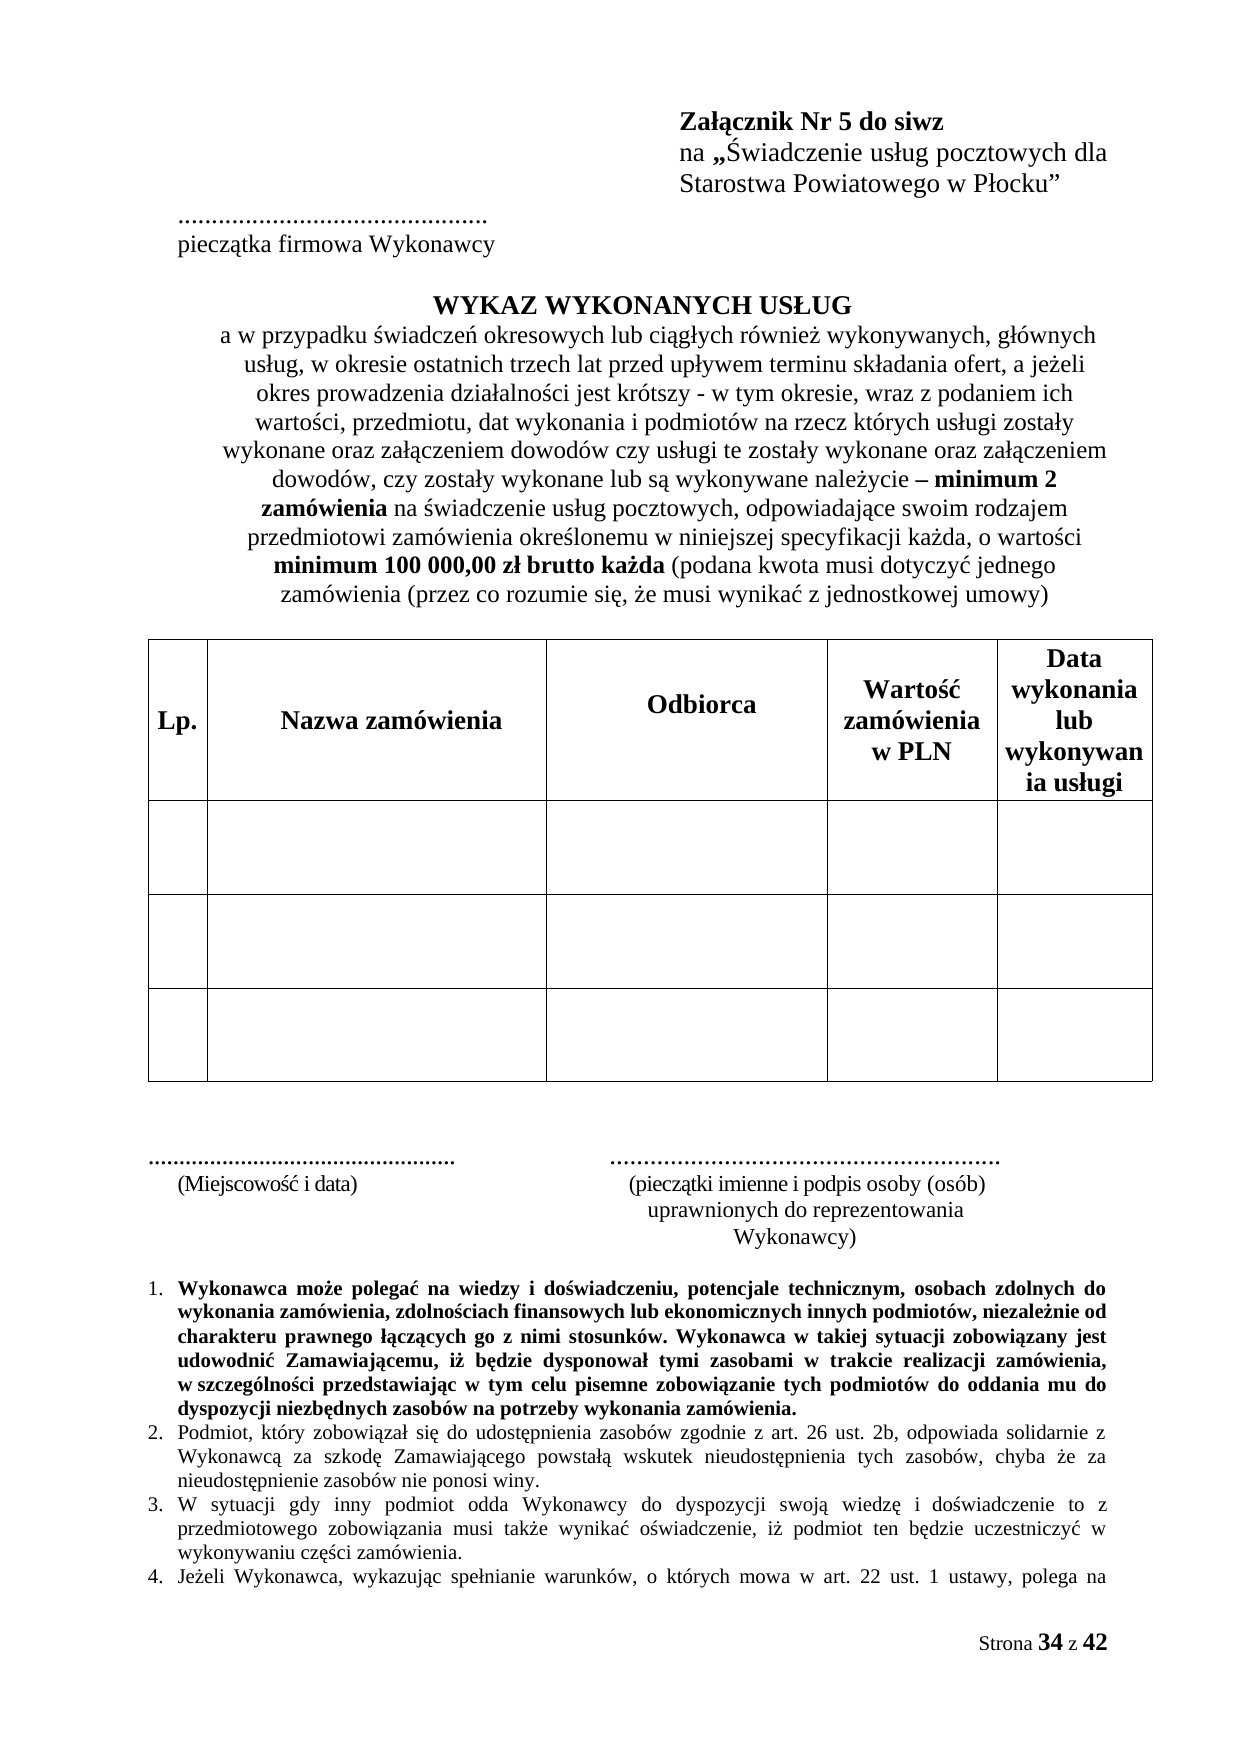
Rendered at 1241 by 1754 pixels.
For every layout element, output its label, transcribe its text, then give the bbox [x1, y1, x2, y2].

table_cell [828, 895, 997, 987]
table_cell [998, 801, 1152, 894]
table_cell [547, 801, 827, 894]
list W sytuacji gdy inny podmiot odda Wykonawcy do dyspozycji swoją wiedzę i doświadczenie to z przedmiotowego zobowiązania musi także wynikać oświadczenie, iż podmiot ten będzie uczestniczyć w wykonywaniu części zamówienia. [148, 1492, 1107, 1564]
text pieczątka firmowa Wykonawcy [177, 229, 1107, 258]
text na „Świadczenie usług pocztowych dla Starostwa Powiatowego w Płocku” [679, 136, 1107, 198]
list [148, 1564, 1107, 1588]
table_cell [547, 895, 827, 987]
table_cell [828, 989, 997, 1081]
table_header Lp. [149, 640, 207, 800]
table_cell [998, 989, 1152, 1081]
text Załącznik Nr 5 do siwz [679, 105, 1107, 136]
text WYKAZ WYKONANYCH USŁUG [177, 289, 1107, 321]
text a w przypadku świadczeń okresowych lub ciągłych również wykonywanych, głównych usług, w okresie ostatnich trzech lat przed upływem terminu składania ofert, a jeżeli okres prowadzenia działalności jest krótszy - w tym okresie, wraz z podaniem ich wartości, przedmiotu, dat wykonania i podmiotów na rzecz których usługi zostały wykonane oraz załączeniem dowodów czy usługi te zostały wykonane oraz załączeniem dowodów, czy zostały wykonane lub są wykonywane należycie – minimum 2 zamówienia na świadczenie usług pocztowych, odpowiadające swoim rodzajem przedmiotowi zamówienia określonemu w niniejszej specyfikacji każda, o wartości minimum 100 000,00 zł brutto każda (podana kwota musi dotyczyć jednego zamówienia (przez co rozumie się, że musi wynikać z jednostkowej umowy) [177, 321, 1107, 608]
table_cell [208, 989, 546, 1081]
text uprawnionych do reprezentowania [516, 1196, 1107, 1223]
table_cell [547, 989, 827, 1081]
text Wykonawcy) [516, 1223, 1107, 1249]
table_cell [149, 895, 207, 987]
table_header Nazwa zamówienia [208, 640, 546, 800]
table_cell [149, 801, 207, 894]
table_cell [208, 801, 546, 894]
table_cell [149, 989, 207, 1081]
list Podmiot, który zobowiązał się do udostępnienia zasobów zgodnie z art. 26 ust. 2b, odpowiada solidarnie z Wykonawcą za szkodę Zamawiającego powstałą wskutek nieudostępnienia tych zasobów, chyba że za nieudostępnienie zasobów nie ponosi winy. [148, 1420, 1107, 1492]
table_header Odbiorca [547, 640, 827, 800]
text (Miejscowość i data) (pieczątki imienne i podpis osoby (osób) [177, 1170, 1107, 1196]
table_cell [998, 895, 1152, 987]
list Wykonawca może polegać na wiedzy i doświadczeniu, potencjale technicznym, osobach zdolnych do wykonania zamówienia, zdolnościach finansowych lub ekonomicznych innych podmiotów, niezależnie od charakteru prawnego łączących go z nimi stosunków. Wykonawca w takiej sytuacji zobowiązany jest udowodnić Zamawiającemu, iż będzie dysponował tymi zasobami w trakcie realizacji zamówienia, w szczególności przedstawiając w tym celu pisemne zobowiązanie tych podmiotów do oddania mu do dyspozycji niezbędnych zasobów na potrzeby wykonania zamówienia. [148, 1275, 1107, 1420]
text .................................................. .......................................................... [148, 1139, 1107, 1170]
table_header Data wykonania lub wykonywania usługi [998, 640, 1152, 800]
table_cell [208, 895, 546, 987]
table_cell [828, 801, 997, 894]
text .............................................. [177, 198, 1107, 229]
table_header Wartość zamówienia w PLN [828, 640, 997, 800]
